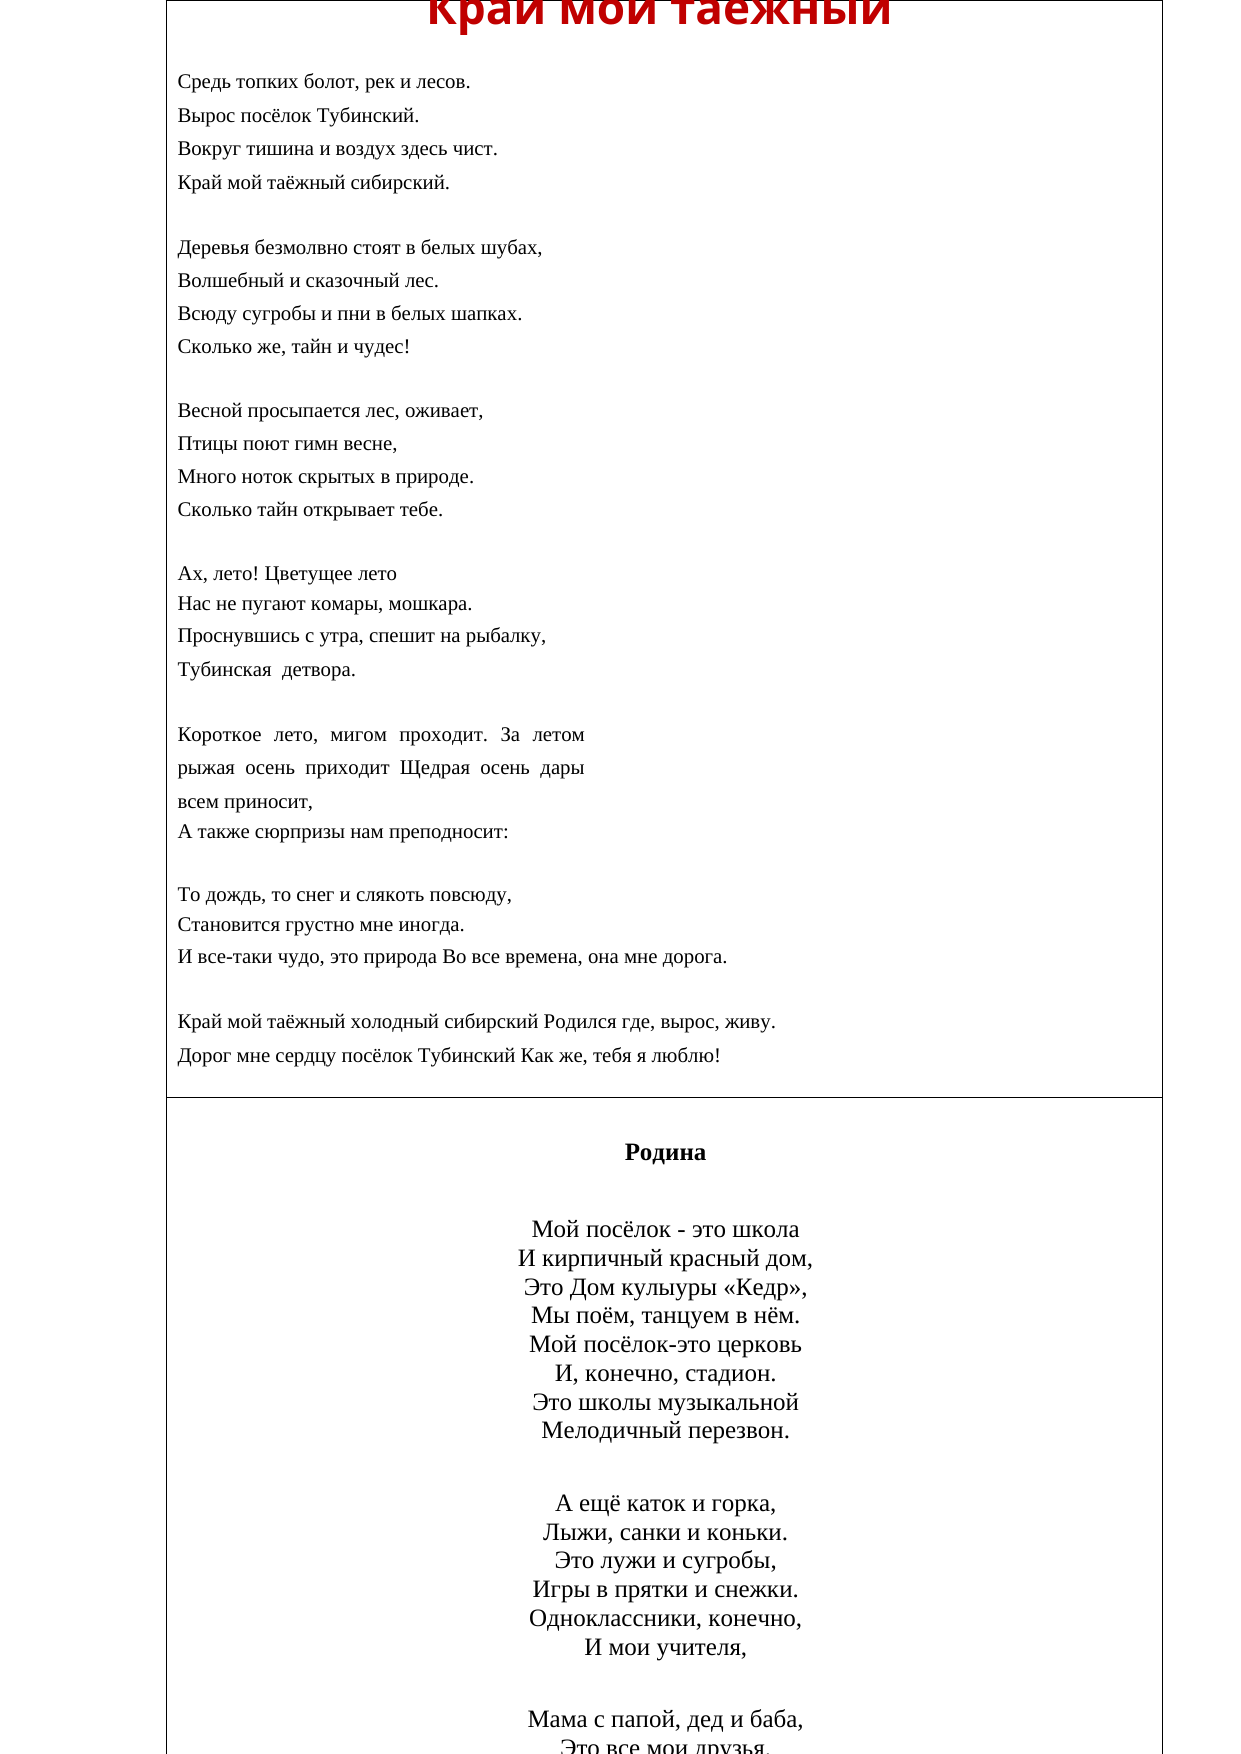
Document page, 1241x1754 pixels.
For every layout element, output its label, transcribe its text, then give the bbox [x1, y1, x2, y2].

table_header Край мой таёжный Средь топких болот, рек и лесов. Вырос посёлок Тубинский. Вокруг тишина и воздух здесь чист. Край мой таёжный сибирский. Деревья безмолвно стоят в белых шубах, Волшебный и сказочный лес. Всюду сугробы и пни в белых шапках. Сколько же, тайн и чудес! Весной просыпается лес, оживает, Птицы поют гимн весне, Много ноток скрытых в природе. Сколько тайн открывает тебе. Ах, лето! Цветущее лето Нас не пугают комары, мошкара. Проснувшись с утра, спешит на рыбалку, Тубинская детвора. Короткое лето, мигом проходит. За летом рыжая осень приходит Щедрая осень дары всем приносит, А также сюрпризы нам преподносит: То дождь, то снег и слякоть повсюду, Становится грустно мне иногда. И все-таки чудо, это природа Во все времена, она мне дорога. Край мой таёжный холодный сибирский Родился где, вырос, живу. Дорог мне сердцу посёлок Тубинский Как же, тебя я люблю! [167, 1, 1162, 1097]
table_cell Родина Мой посёлок - это школа И кирпичный красный дом, Это Дом кулыуры «Кедр», Мы поём, танцуем в нём. Мой посёлок-это церковь И, конечно, стадион. Это школы музыкальной Мелодичный перезвон. А ещё каток и горка, Лыжи, санки и коньки. Это лужи и сугробы, Игры в прятки и снежки. Одноклассники, конечно, И мои учителя, Мама с папой, дед и баба, Это все мои друзья. И ещё могла бы много Я всего перечислять. И всё это можно просто Словом «Родина» назвать [167, 1098, 1162, 1754]
